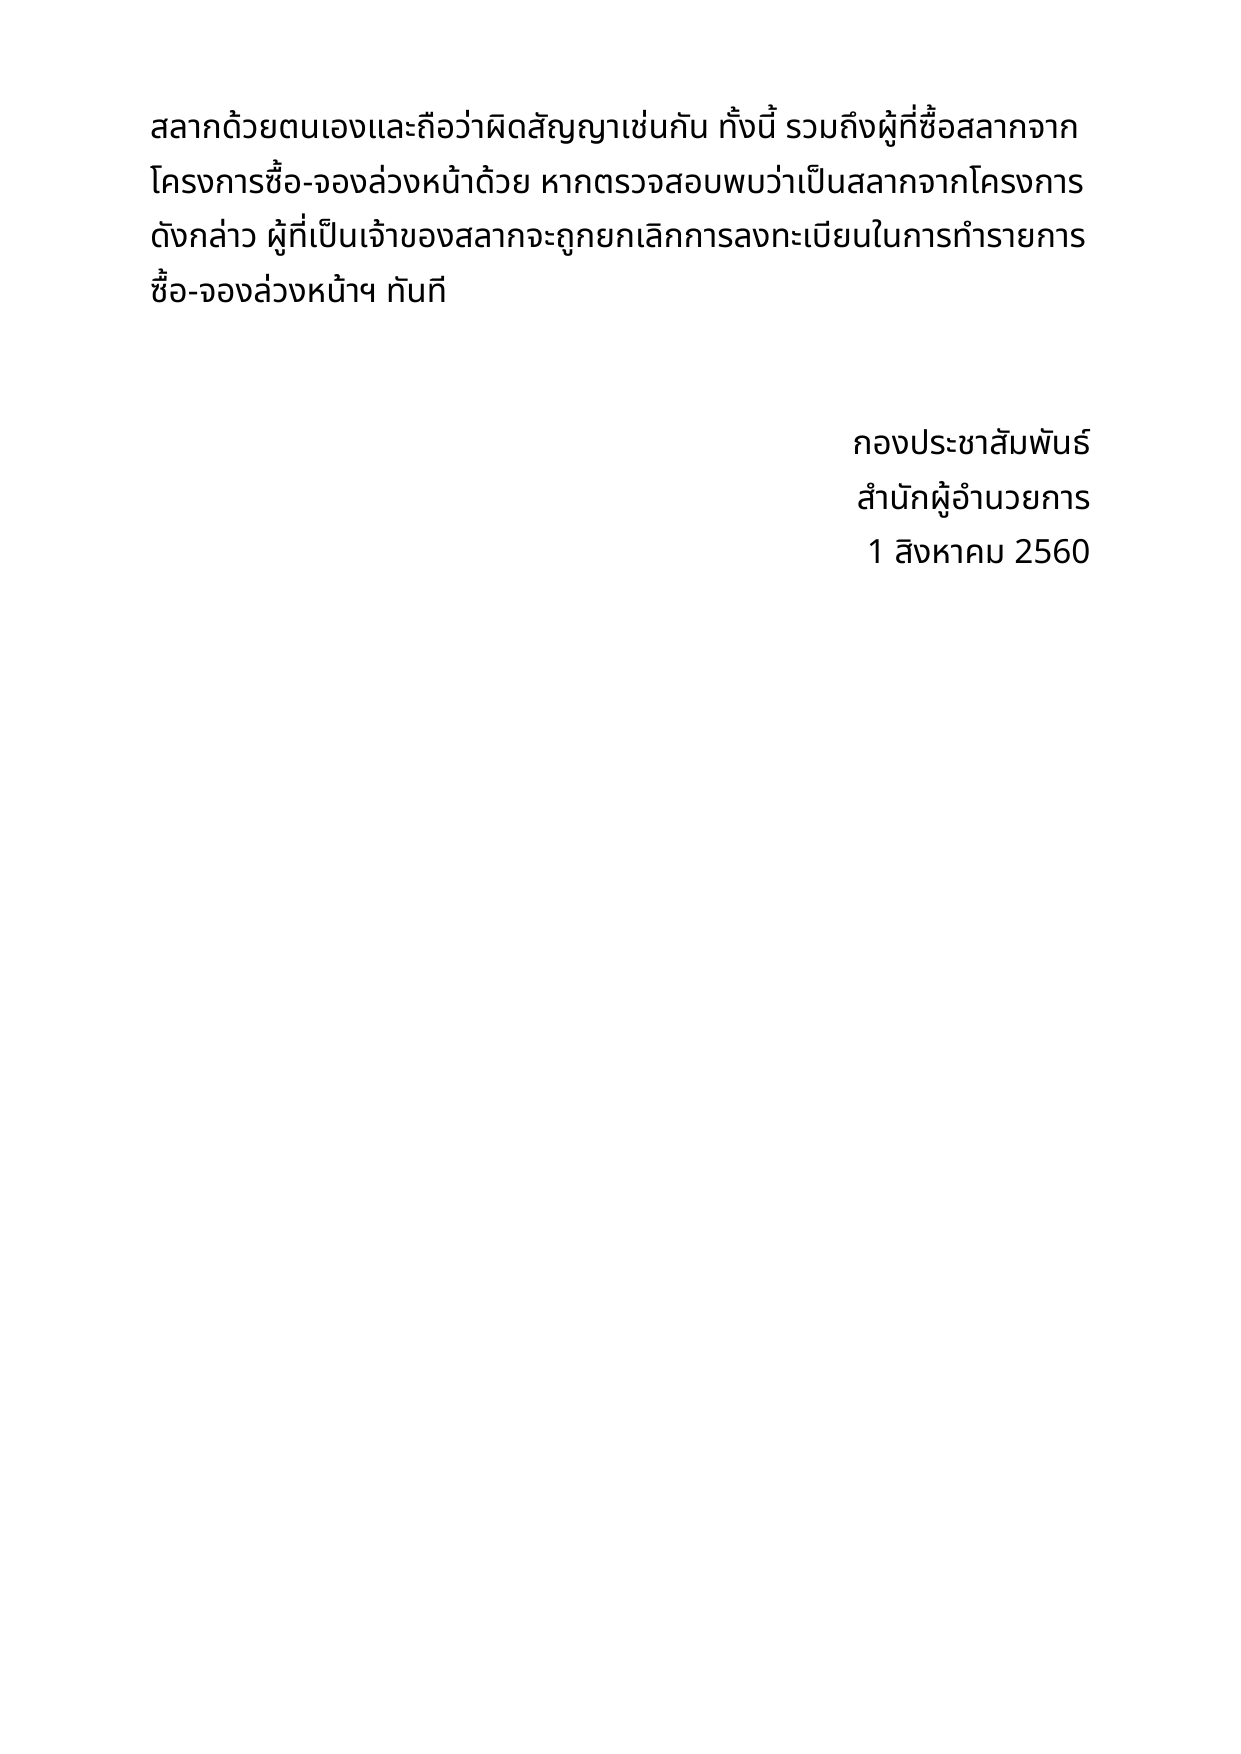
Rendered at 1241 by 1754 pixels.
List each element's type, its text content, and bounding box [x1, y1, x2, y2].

text 1 สิงหาคม 2560 [150, 528, 1090, 579]
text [150, 103, 1090, 317]
text สำนักผู้อำนวยการ [150, 474, 1090, 524]
text กองประชาสัมพันธ์ [150, 419, 1090, 470]
